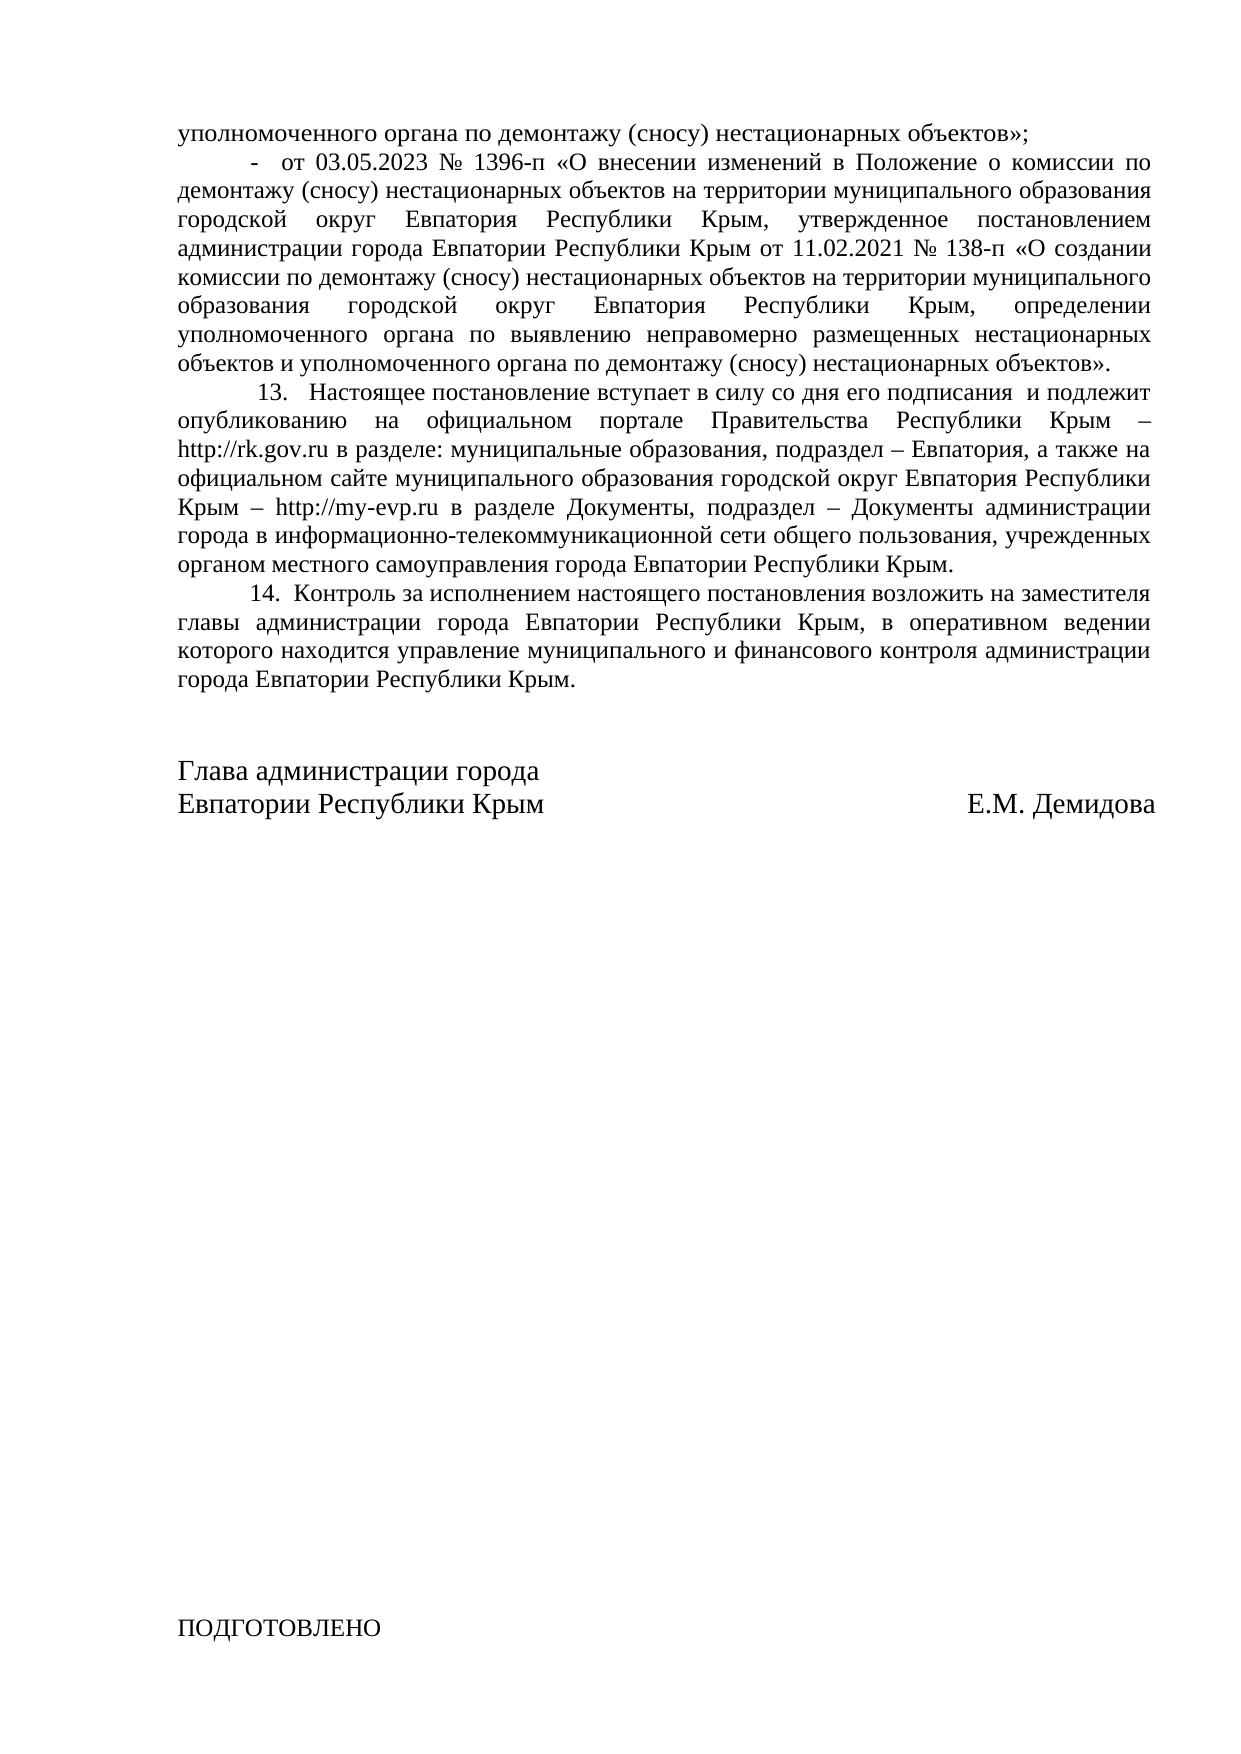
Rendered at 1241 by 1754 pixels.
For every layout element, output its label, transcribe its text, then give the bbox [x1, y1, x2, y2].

text 13. Настоящее постановление вступает в силу со дня его подписания и подлежит опубликованию на официальном портале Правительства Республики Крым – http://rk.gov.ru в разделе: муниципальные образования, подраздел – Евпатория, а также на официальном сайте муниципального образования городской округ Евпатория Республики Крым – http://my-evp.ru в разделе Документы, подраздел – Документы администрации города в информационно-телекоммуникационной сети общего пользования, учрежденных органом местного самоуправления города Евпатории Республики Крым. [177, 377, 1152, 578]
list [177, 118, 1152, 147]
list от 03.05.2023 № 1396-п «О внесении изменений в Положение о комиссии по демонтажу (сносу) нестационарных объектов на территории муниципального образования городской округ Евпатория Республики Крым, утвержденное постановлением администрации города Евпатории Республики Крым от 11.02.2021 № 138-п «О создании комиссии по демонтажу (сносу) нестационарных объектов на территории муниципального образования городской округ Евпатория Республики Крым, определении уполномоченного органа по выявлению неправомерно размещенных нестационарных объектов и уполномоченного органа по демонтажу (сносу) нестационарных объектов». [177, 147, 1152, 377]
text Глава администрации города [177, 753, 1167, 787]
text ПОДГОТОВЛЕНО [177, 1613, 1167, 1641]
text Евпатории Республики Крым Е.М. Демидова [177, 787, 1167, 820]
text 14. Контроль за исполнением настоящего постановления возложить на заместителя главы администрации города Евпатории Республики Крым, в оперативном ведении которого находится управление муниципального и финансового контроля администрации города Евпатории Республики Крым. [177, 578, 1152, 693]
